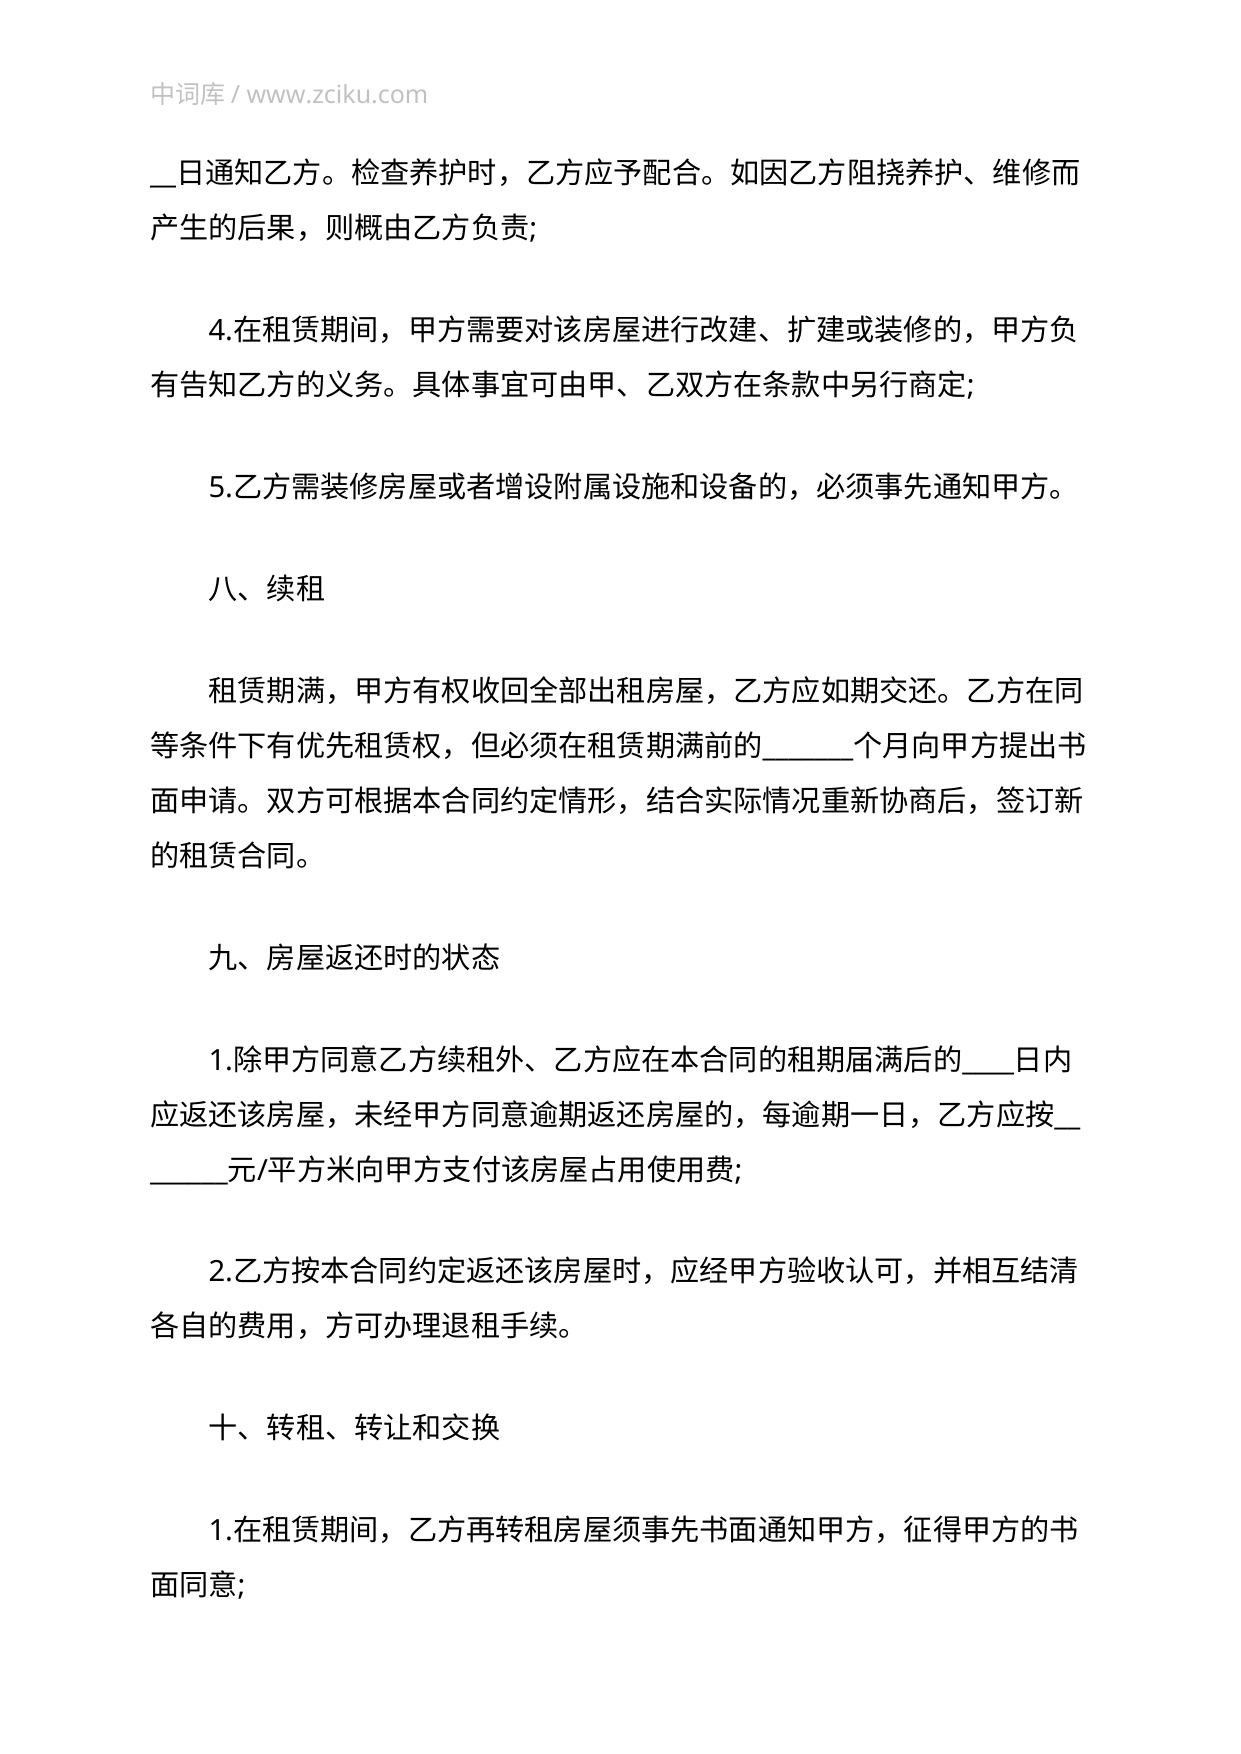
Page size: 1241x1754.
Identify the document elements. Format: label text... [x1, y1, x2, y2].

text 租赁期满，甲方有权收回全部出租房屋，乙方应如期交还。乙方在同等条件下有优先租赁权，但必须在租赁期满前的_______个月向甲方提出书面申请。双方可根据本合同约定情形，结合实际情况重新协商后，签订新的租赁合同。 [150, 668, 1090, 875]
text 十、转租、转让和交换 [150, 1405, 1090, 1447]
text 4.在租赁期间，甲方需要对该房屋进行改建、扩建或装修的，甲方负有告知乙方的义务。具体事宜可由甲、乙双方在条款中另行商定; [150, 307, 1090, 404]
text 1.除甲方同意乙方续租外、乙方应在本合同的租期届满后的____日内应返还该房屋，未经甲方同意逾期返还房屋的，每逾期一日，乙方应按________元/平方米向甲方支付该房屋占用使用费; [150, 1036, 1090, 1188]
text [150, 150, 1090, 247]
text 八、续租 [150, 566, 1090, 608]
text 九、房屋返还时的状态 [150, 934, 1090, 977]
text 2.乙方按本合同约定返还该房屋时，应经甲方验收认可，并相互结清各自的费用，方可办理退租手续。 [150, 1248, 1090, 1345]
text 5.乙方需装修房屋或者增设附属设施和设备的，必须事先通知甲方。 [150, 464, 1090, 506]
text 1.在租赁期间，乙方再转租房屋须事先书面通知甲方，征得甲方的书面同意; [150, 1507, 1090, 1604]
